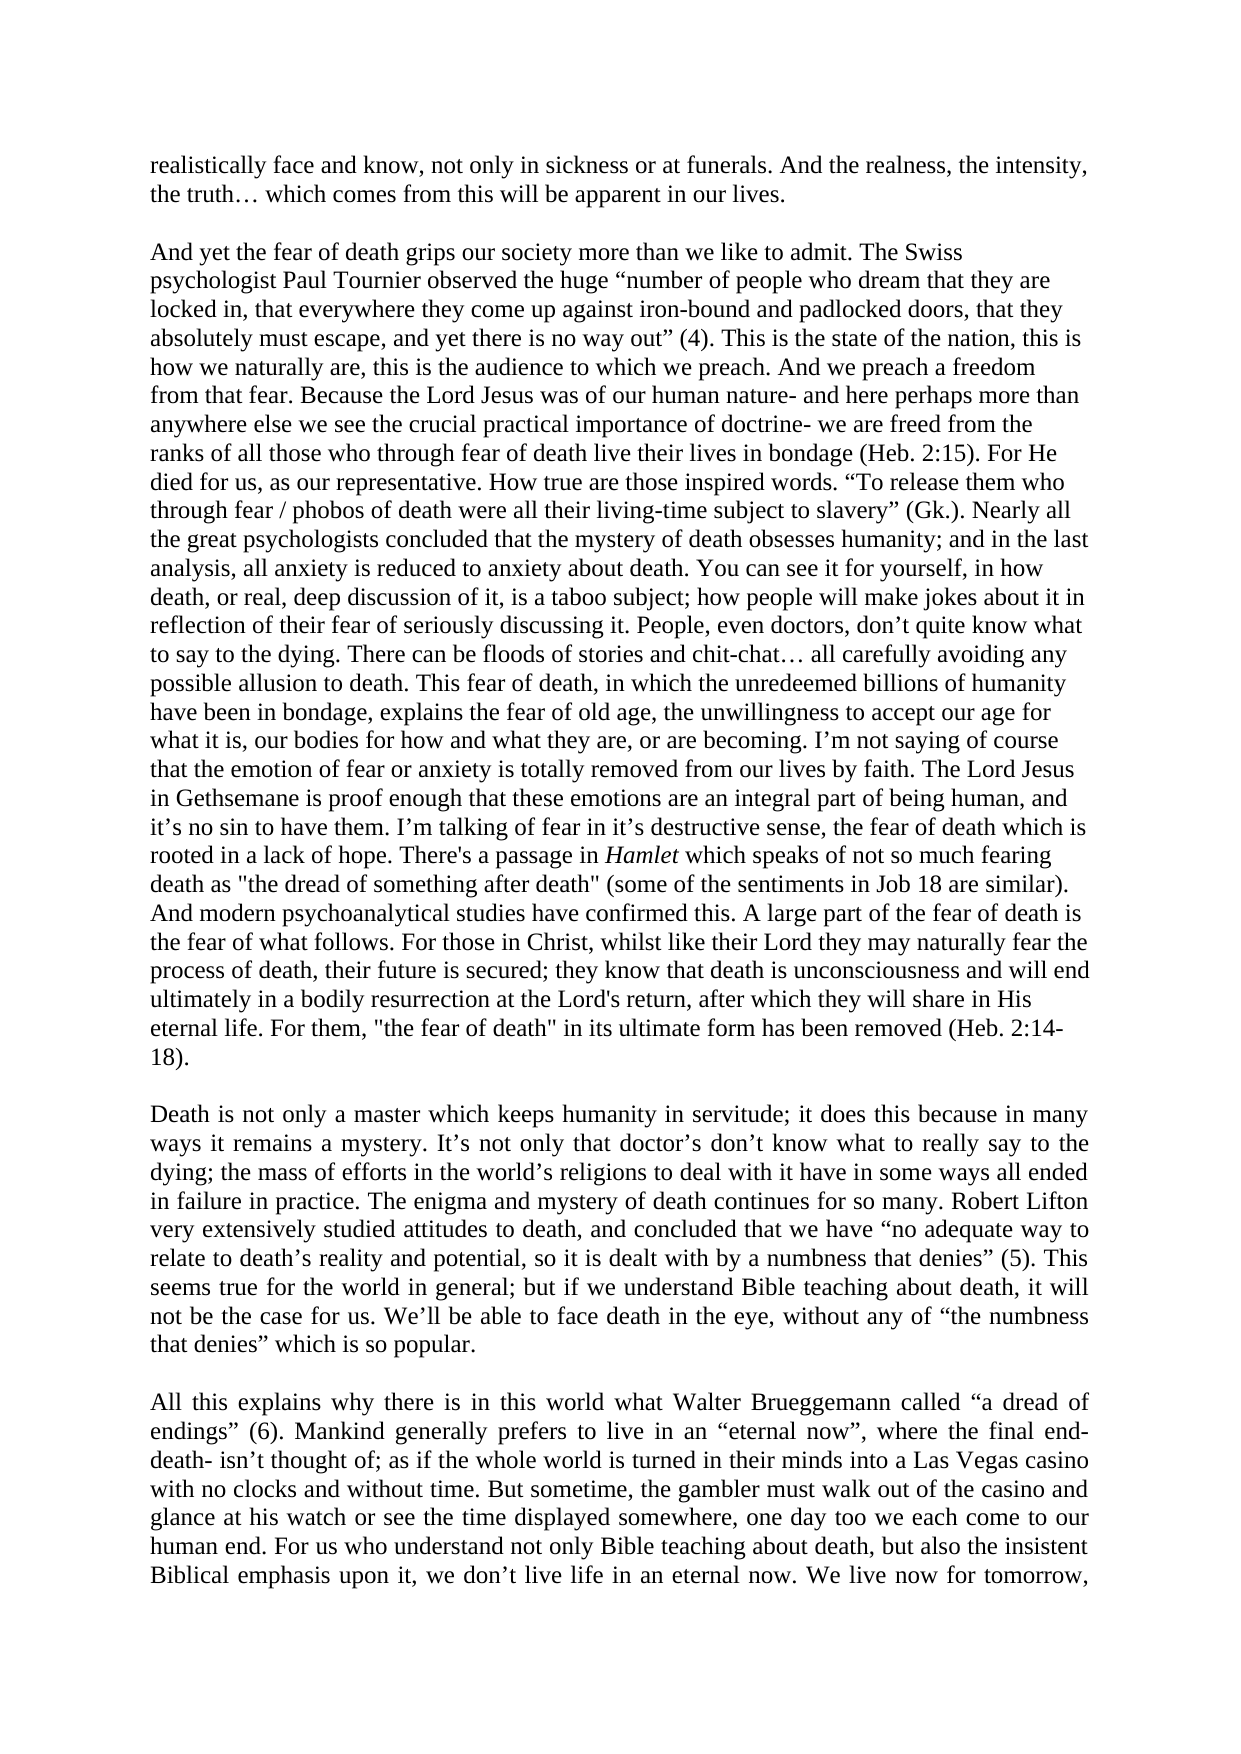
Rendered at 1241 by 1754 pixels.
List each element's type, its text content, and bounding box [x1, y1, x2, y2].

text And yet the fear of death grips our society more than we like to admit. The Swiss psychologist Paul Tournier observed the huge “number of people who dream that they are locked in, that everywhere they come up against iron-bound and padlocked doors, that they absolutely must escape, and yet there is no way out” (4). This is the state of the nation, this is how we naturally are, this is the audience to which we preach. And we preach a freedom from that fear. Because the Lord Jesus was of our human nature- and here perhaps more than anywhere else we see the crucial practical importance of doctrine- we are freed from the ranks of all those who through fear of death live their lives in bondage (Heb. 2:15). For He died for us, as our representative. How true are those inspired words. “To release them who through fear / phobos of death were all their living-time subject to slavery” (Gk.). Nearly all the great psychologists concluded that the mystery of death obsesses humanity; and in the last analysis, all anxiety is reduced to anxiety about death. You can see it for yourself, in how death, or real, deep discussion of it, is a taboo subject; how people will make jokes about it in reflection of their fear of seriously discussing it. People, even doctors, don’t quite know what to say to the dying. There can be floods of stories and chit-chat… all carefully avoiding any possible allusion to death. This fear of death, in which the unredeemed billions of humanity have been in bondage, explains the fear of old age, the unwillingness to accept our age for what it is, our bodies for how and what they are, or are becoming. I’m not saying of course that the emotion of fear or anxiety is totally removed from our lives by faith. The Lord Jesus in Gethsemane is proof enough that these emotions are an integral part of being human, and it’s no sin to have them. I’m talking of fear in it’s destructive sense, the fear of death which is rooted in a lack of hope. There's a passage in Hamlet which speaks of not so much fearing death as "the dread of something after death" (some of the sentiments in Job 18 are similar). And modern psychoanalytical studies have confirmed this. A large part of the fear of death is the fear of what follows. For those in Christ, whilst like their Lord they may naturally fear the process of death, their future is secured; they know that death is unconsciousness and will end ultimately in a bodily resurrection at the Lord's return, after which they will share in His eternal life. For them, "the fear of death" in its ultimate form has been removed (Heb. 2:14-18). [150, 237, 1090, 1070]
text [150, 1387, 1090, 1589]
text Death is not only a master which keeps humanity in servitude; it does this because in many ways it remains a mystery. It’s not only that doctor’s don’t know what to really say to the dying; the mass of efforts in the world’s religions to deal with it have in some ways all ended in failure in practice. The enigma and mystery of death continues for so many. Robert Lifton very extensively studied attitudes to death, and concluded that we have “no adequate way to relate to death’s reality and potential, so it is dealt with by a numbness that denies” (5). This seems true for the world in general; but if we understand Bible teaching about death, it will not be the case for us. We’ll be able to face death in the eye, without any of “the numbness that denies” which is so popular. [150, 1099, 1090, 1358]
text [150, 150, 1090, 207]
